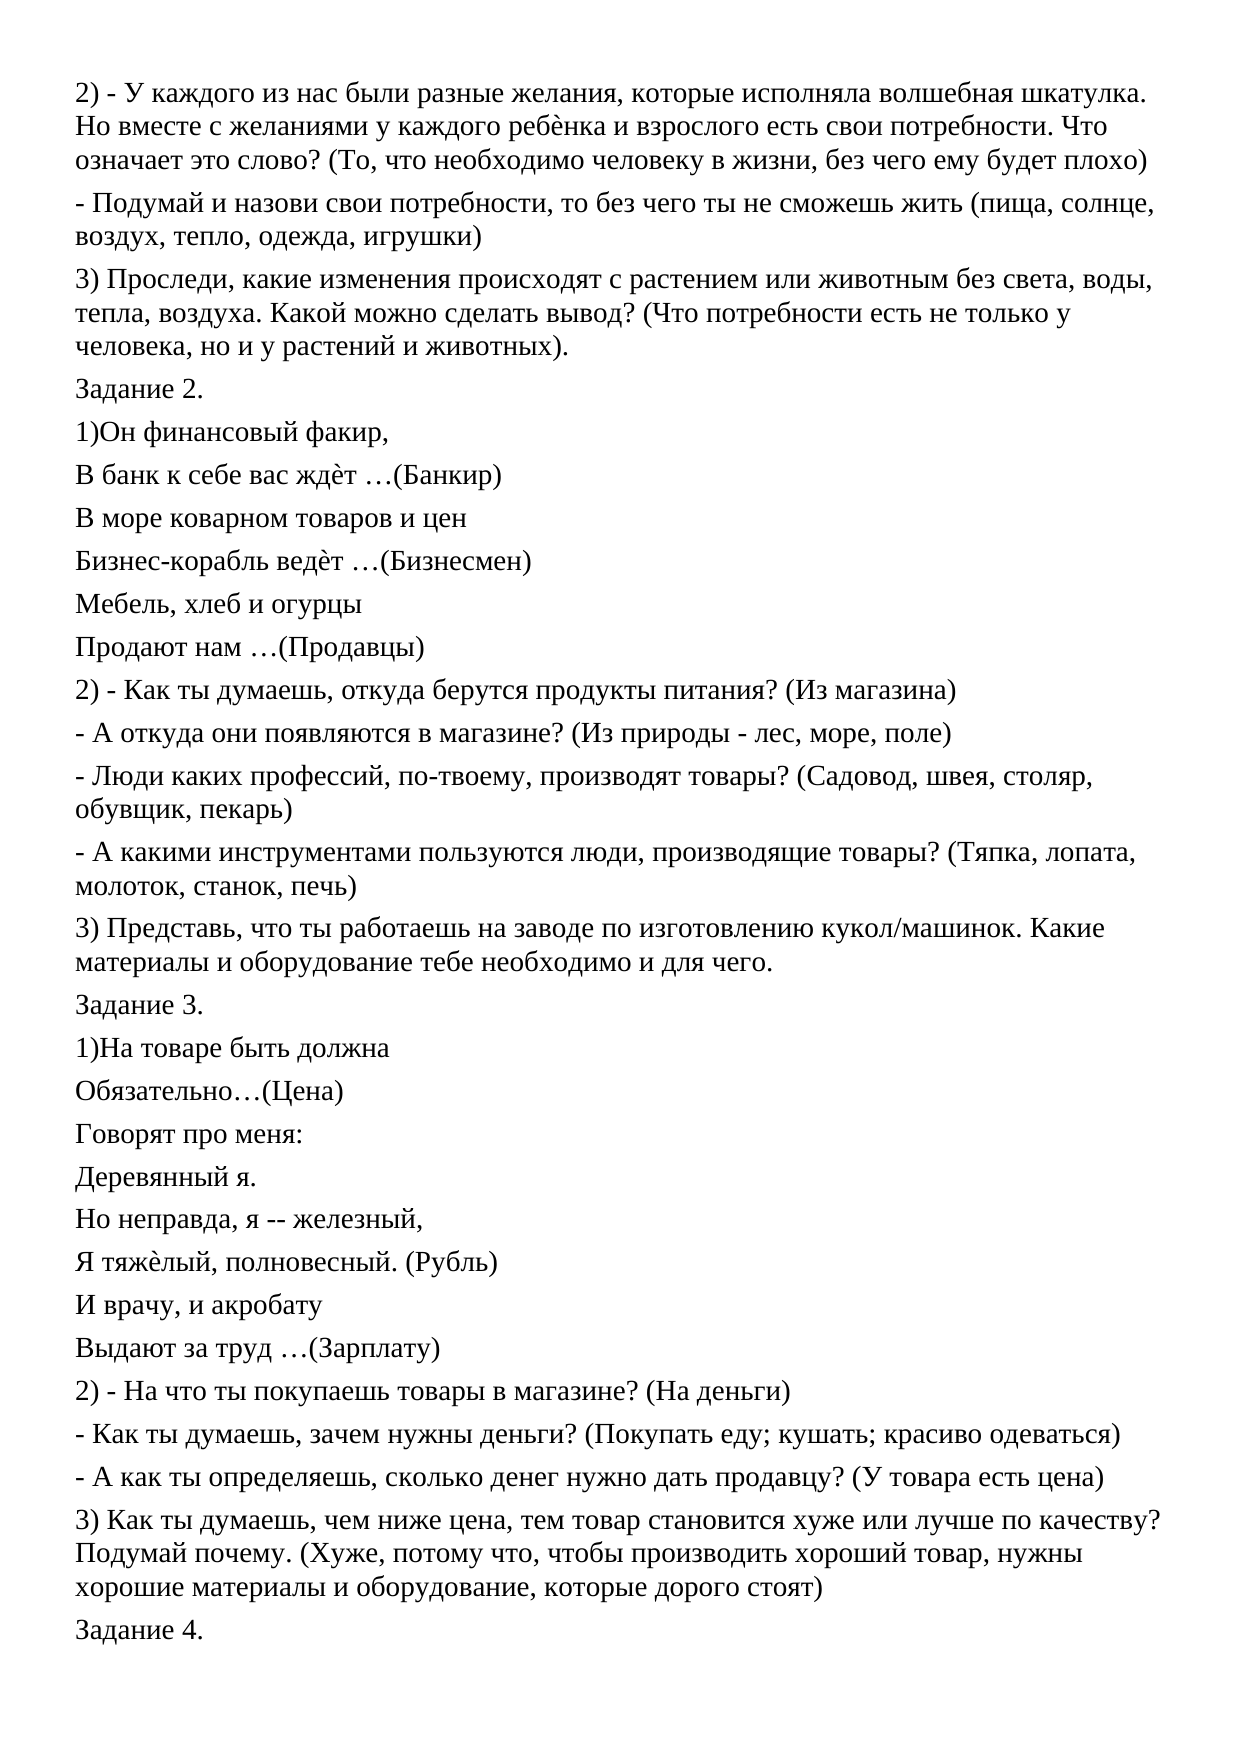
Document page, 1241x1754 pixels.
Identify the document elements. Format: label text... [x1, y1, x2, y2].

text Задание 4. [75, 1612, 1165, 1646]
text 1)На товаре быть должна [75, 1030, 1165, 1063]
text И врачу, и акробату [75, 1287, 1165, 1321]
text - Подумай и назови свои потребности, то без чего ты не сможешь жить (пища, солнце, воздух, тепло, одежда, игрушки) [75, 185, 1165, 252]
text 3) Проследи, какие изменения происходят с растением или животным без света, воды, тепла, воздуха. Какой можно сделать вывод? (Что потребности есть не только у человека, но и у растений и животных). [75, 261, 1165, 362]
text 3) Представь, что ты работаешь на заводе по изготовлению кукол/машинок. Какие материалы и оборудование тебе необходимо и для чего. [75, 911, 1165, 978]
text В море коварном товаров и цен [75, 500, 1165, 534]
text Продают нам …(Продавцы) [75, 629, 1165, 662]
text Деревянный я. [75, 1159, 1165, 1192]
text Говорят про меня: [75, 1116, 1165, 1149]
text 3) Как ты думаешь, чем ниже цена, тем товар становится хуже или лучше по качеству? Подумай почему. (Хуже, потому что, чтобы производить хороший товар, нужны хорошие материалы и оборудование, которые дорого стоят) [75, 1502, 1165, 1603]
text - Как ты думаешь, зачем нужны деньги? (Покупать еду; кушать; красиво одеваться) [75, 1416, 1165, 1450]
text Мебель, хлеб и огурцы [75, 586, 1165, 619]
text 2) - Как ты думаешь, откуда берутся продукты питания? (Из магазина) [75, 672, 1165, 705]
text Обязательно…(Цена) [75, 1073, 1165, 1106]
text Выдают за труд …(Зарплату) [75, 1330, 1165, 1364]
text 2) - У каждого из нас были разные желания, которые исполняла волшебная шкатулка. Но вместе с желаниями у каждого ребѐнка и взрослого есть свои потребности. Что означает это слово? (То, что необходимо человеку в жизни, без чего ему будет плохо) [75, 75, 1165, 176]
text - А откуда они появляются в магазине? (Из природы - лес, море, поле) [75, 715, 1165, 748]
text Бизнес-корабль ведѐт …(Бизнесмен) [75, 543, 1165, 577]
text - А какими инструментами пользуются люди, производящие товары? (Тяпка, лопата, молоток, станок, печь) [75, 834, 1165, 901]
text 1)Он финансовый факир, [75, 414, 1165, 448]
text Задание 2. [75, 371, 1165, 405]
text - А как ты определяешь, сколько денег нужно дать продавцу? (У товара есть цена) [75, 1459, 1165, 1493]
text - Люди каких профессий, по-твоему, производят товары? (Садовод, швея, столяр, обувщик, пекарь) [75, 758, 1165, 825]
text 2) - На что ты покупаешь товары в магазине? (На деньги) [75, 1373, 1165, 1407]
text Я тяжѐлый, полновесный. (Рубль) [75, 1244, 1165, 1278]
text Задание 3. [75, 987, 1165, 1021]
text В банк к себе вас ждѐт …(Банкир) [75, 457, 1165, 491]
text Но неправда, я -- железный, [75, 1202, 1165, 1235]
